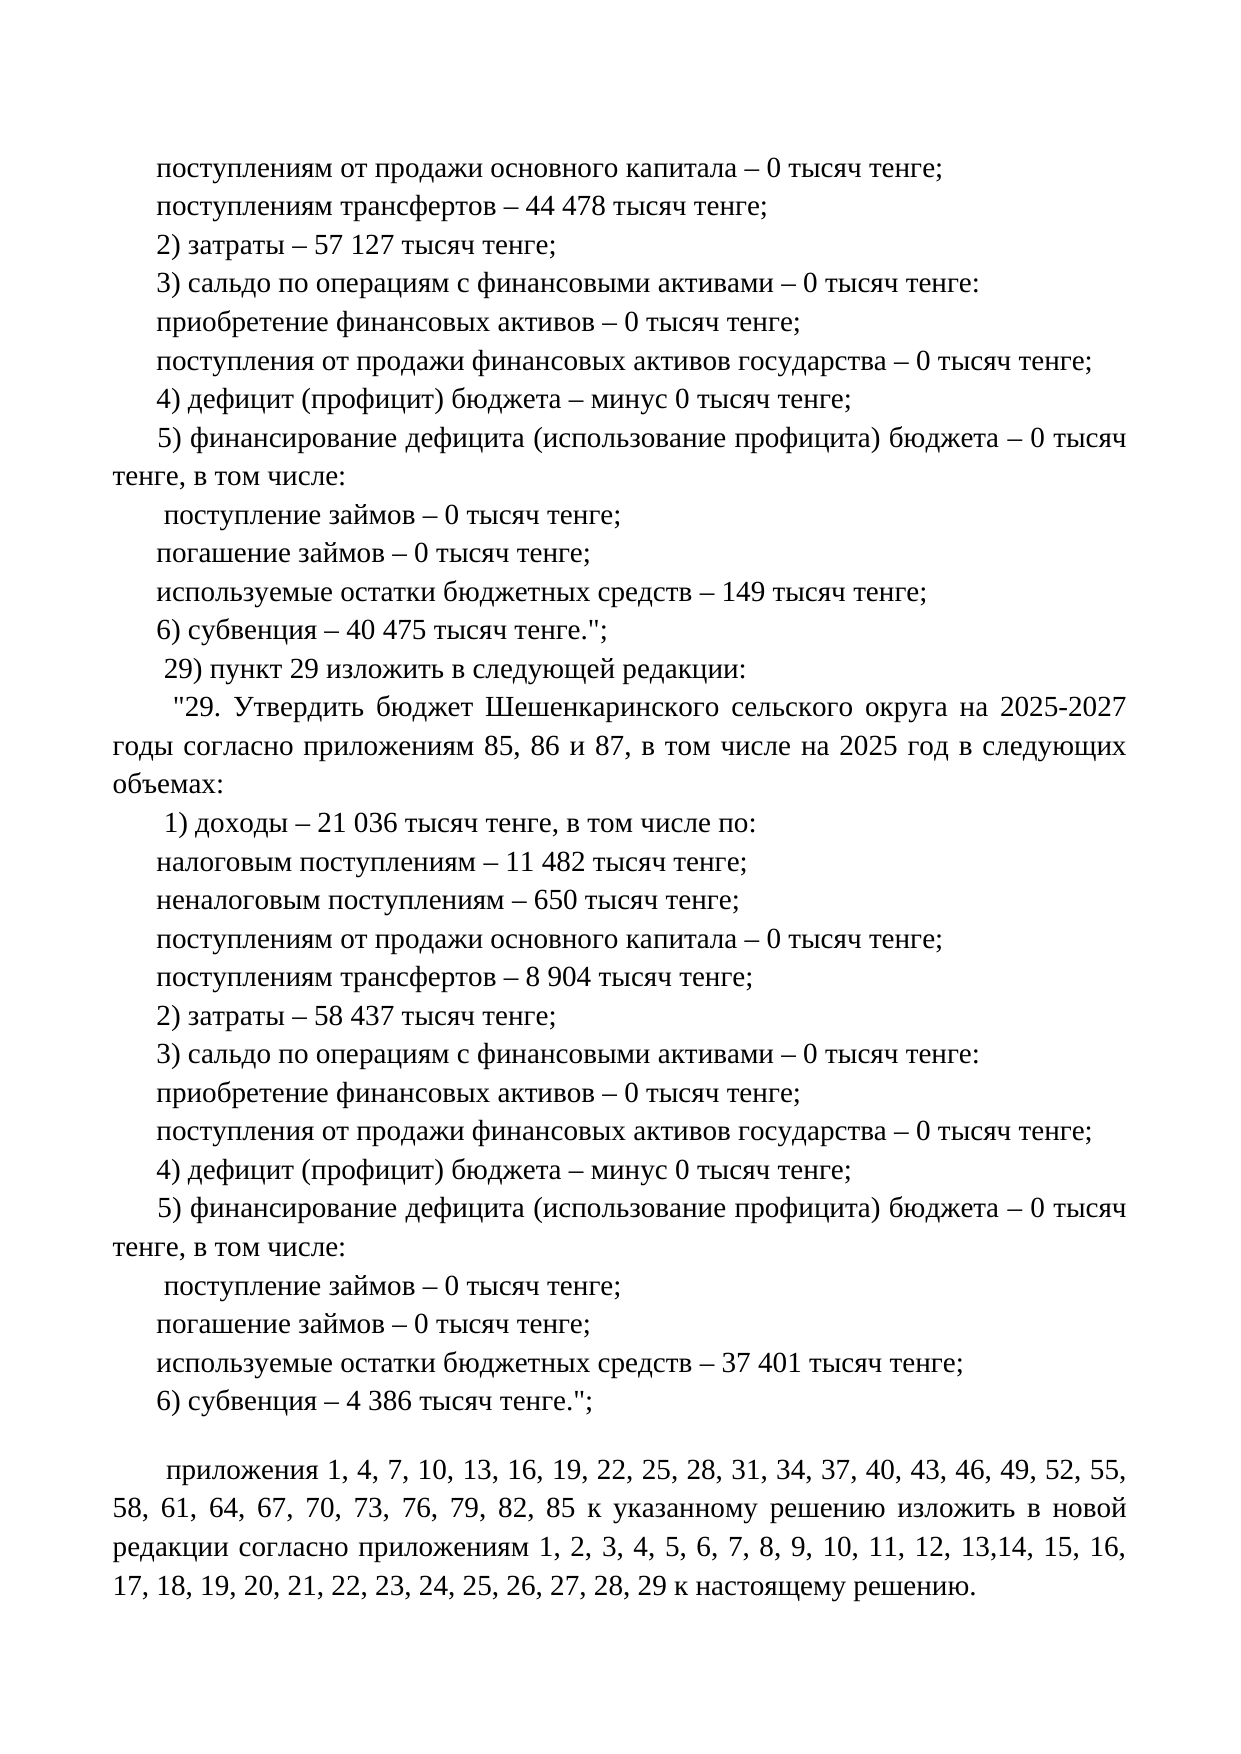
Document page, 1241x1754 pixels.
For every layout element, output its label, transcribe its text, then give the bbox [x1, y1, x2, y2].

text погашение займов – 0 тысяч тенге; [112, 1306, 1128, 1340]
text поступлениям трансфертов – 8 904 тысяч тенге; [112, 959, 1128, 993]
text используемые остатки бюджетных средств – 37 401 тысяч тенге; [112, 1345, 1128, 1378]
text "29. Утвердить бюджет Шешенкаринского сельского округа на 2025-2027 годы согласно приложениям 85, 86 и 87, в том числе на 2025 год в следующих объемах: [112, 689, 1128, 800]
text используемые остатки бюджетных средств – 149 тысяч тенге; [112, 574, 1128, 607]
text 2) затраты – 58 437 тысяч тенге; [112, 998, 1128, 1031]
text 5) финансирование дефицита (использование профицита) бюджета – 0 тысяч тенге, в том числе: [112, 1191, 1128, 1263]
text поступления от продажи финансовых активов государства – 0 тысяч тенге; [112, 343, 1128, 376]
text 6) субвенция – 40 475 тысяч тенге."; [112, 612, 1128, 646]
text 29) пункт 29 изложить в следующей редакции: [112, 651, 1128, 684]
text 4) дефицит (профицит) бюджета – минус 0 тысяч тенге; [112, 1152, 1128, 1186]
text поступлениям трансфертов – 44 478 тысяч тенге; [112, 188, 1128, 222]
text 3) сальдо по операциям с финансовыми активами – 0 тысяч тенге: [112, 266, 1128, 299]
text поступлениям от продажи основного капитала – 0 тысяч тенге; [112, 150, 1128, 183]
text неналоговым поступлениям – 650 тысяч тенге; [112, 882, 1128, 916]
text погашение займов – 0 тысяч тенге; [112, 535, 1128, 569]
text налоговым поступлениям – 11 482 тысяч тенге; [112, 844, 1128, 877]
text 2) затраты – 57 127 тысяч тенге; [112, 227, 1128, 261]
text 1) доходы – 21 036 тысяч тенге, в том числе по: [112, 805, 1128, 839]
text поступление займов – 0 тысяч тенге; [112, 1268, 1128, 1301]
text 4) дефицит (профицит) бюджета – минус 0 тысяч тенге; [112, 381, 1128, 415]
text поступления от продажи финансовых активов государства – 0 тысяч тенге; [112, 1113, 1128, 1147]
text приобретение финансовых активов – 0 тысяч тенге; [112, 1075, 1128, 1108]
text приложения 1, 4, 7, 10, 13, 16, 19, 22, 25, 28, 31, 34, 37, 40, 43, 46, 49, 52, 55, 58, 61, 64, 67, 70, 73, 76, 79, 82, 85 к указанному решению изложить в новой редакции согласно приложениям 1, 2, 3, 4, 5, 6, 7, 8, 9, 10, 11, 12, 13,14, 15, 16, 17, 18, 19, 20, 21, 22, 23, 24, 25, 26, 27, 28, 29 к настоящему решению. [112, 1452, 1128, 1601]
text поступлениям от продажи основного капитала – 0 тысяч тенге; [112, 921, 1128, 954]
text поступление займов – 0 тысяч тенге; [112, 497, 1128, 530]
text 5) финансирование дефицита (использование профицита) бюджета – 0 тысяч тенге, в том числе: [112, 420, 1128, 492]
text приобретение финансовых активов – 0 тысяч тенге; [112, 304, 1128, 338]
text 6) субвенция – 4 386 тысяч тенге."; [112, 1383, 1128, 1417]
text 3) сальдо по операциям с финансовыми активами – 0 тысяч тенге: [112, 1036, 1128, 1070]
